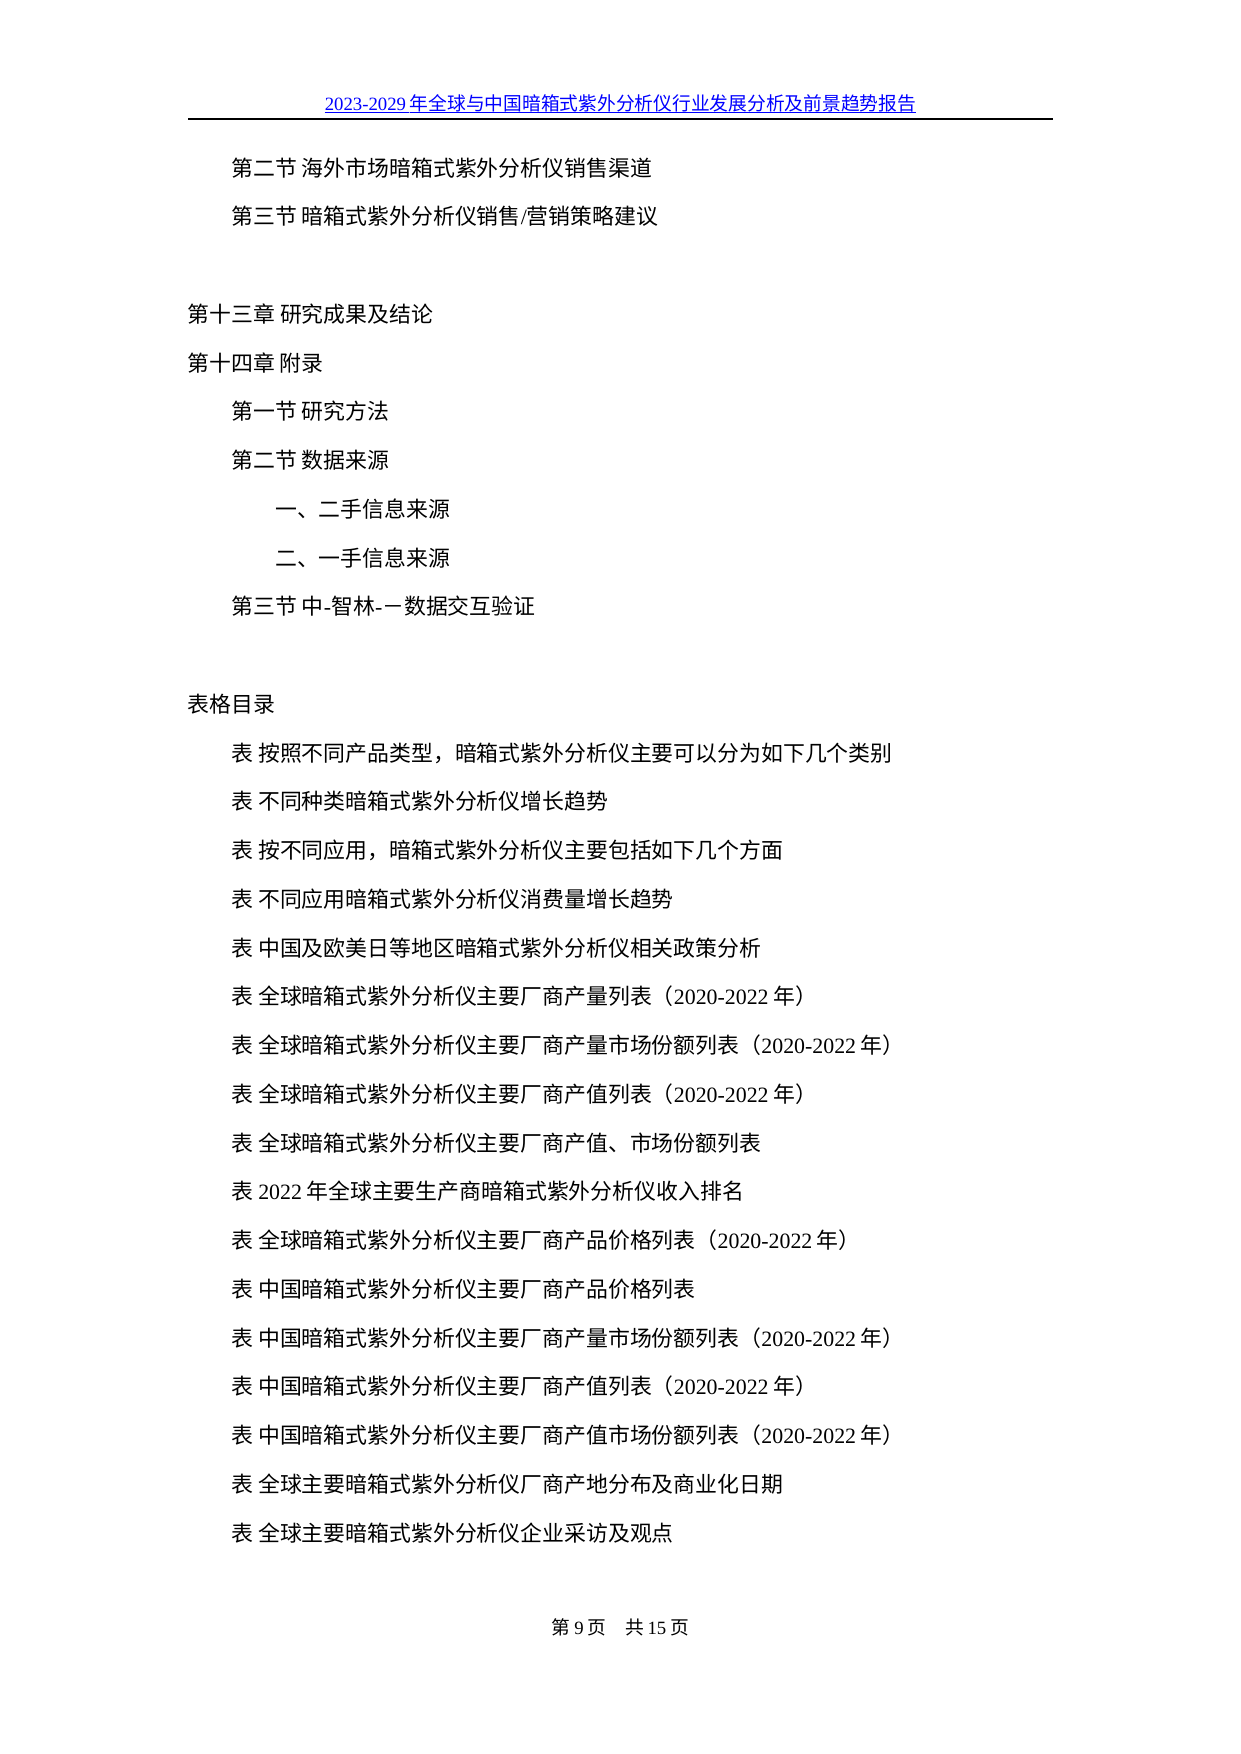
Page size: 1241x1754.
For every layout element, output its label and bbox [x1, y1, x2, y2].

text [187, 150, 1053, 1548]
